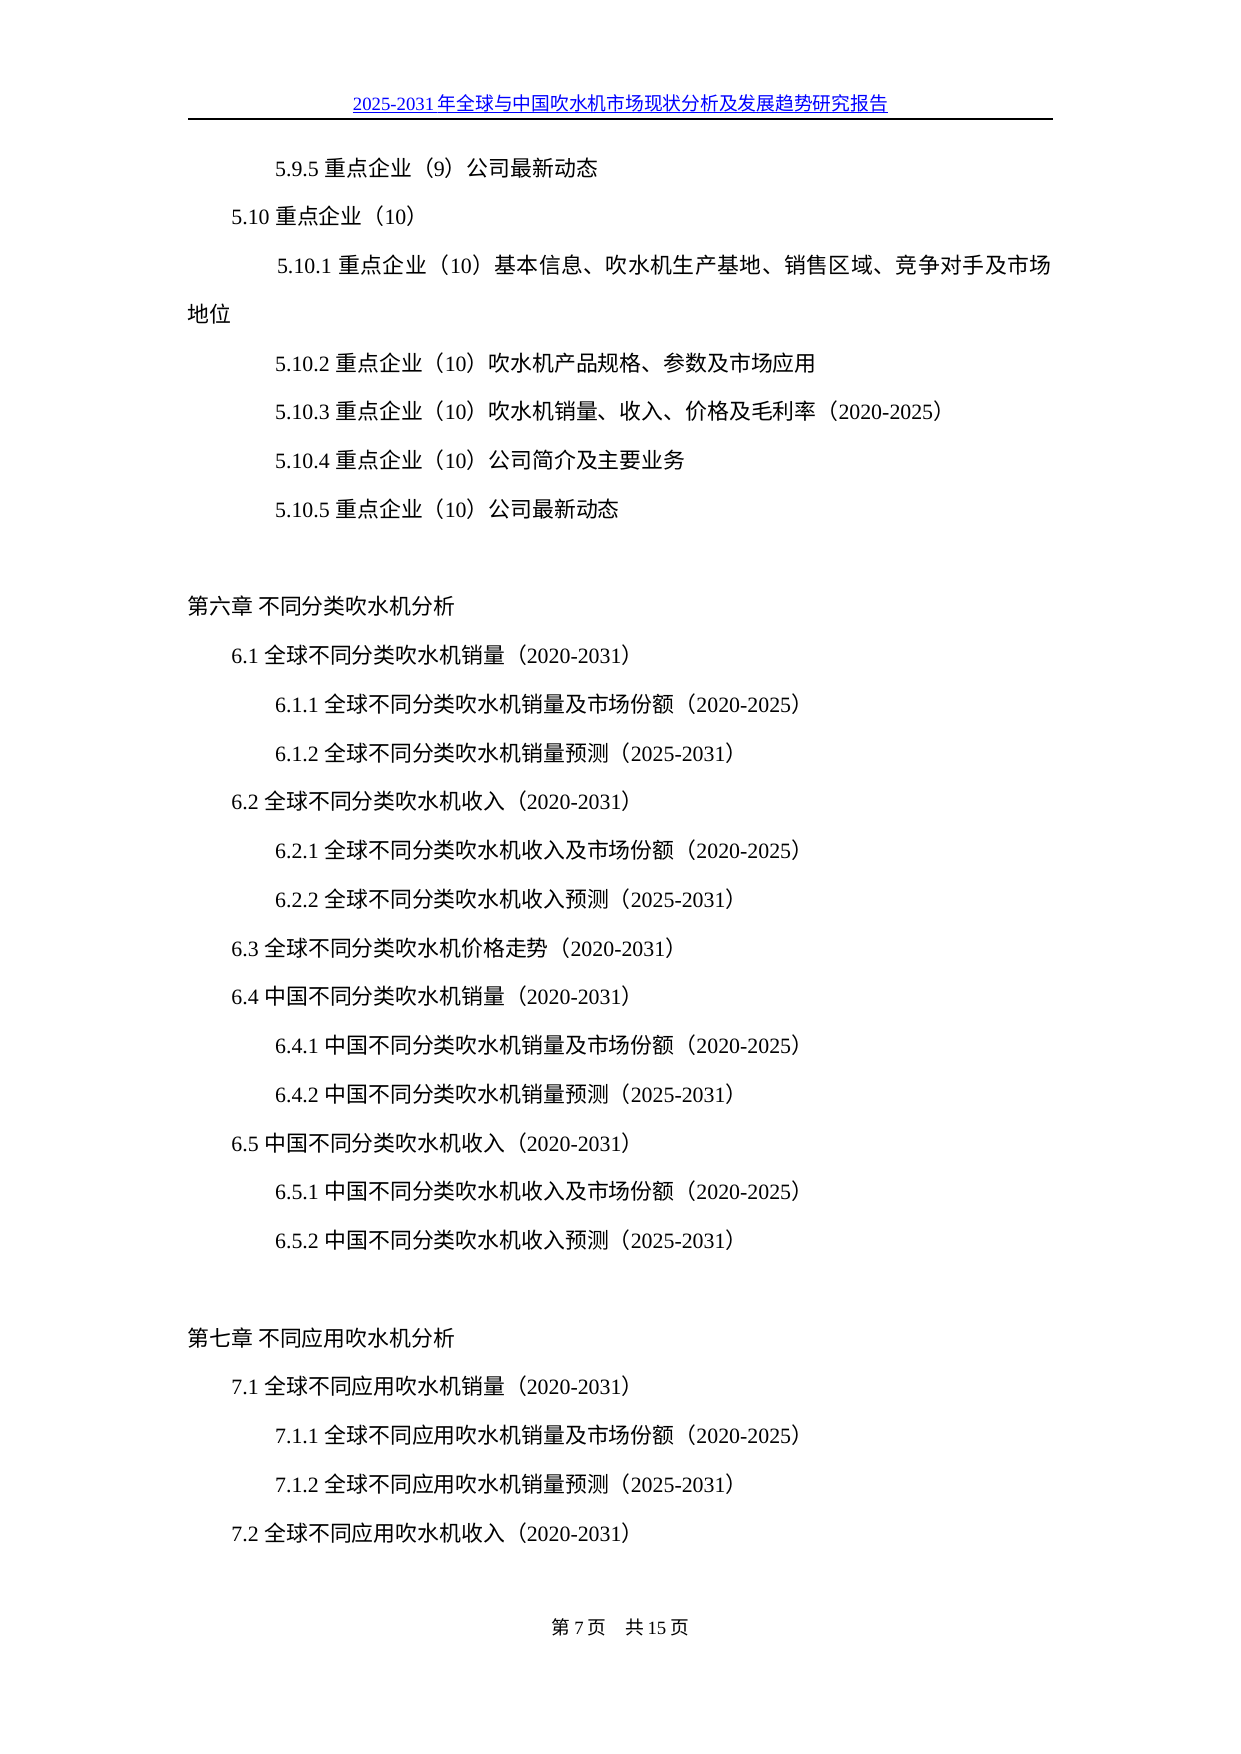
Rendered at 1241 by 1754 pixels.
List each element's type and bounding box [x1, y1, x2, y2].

text [187, 150, 1053, 1548]
